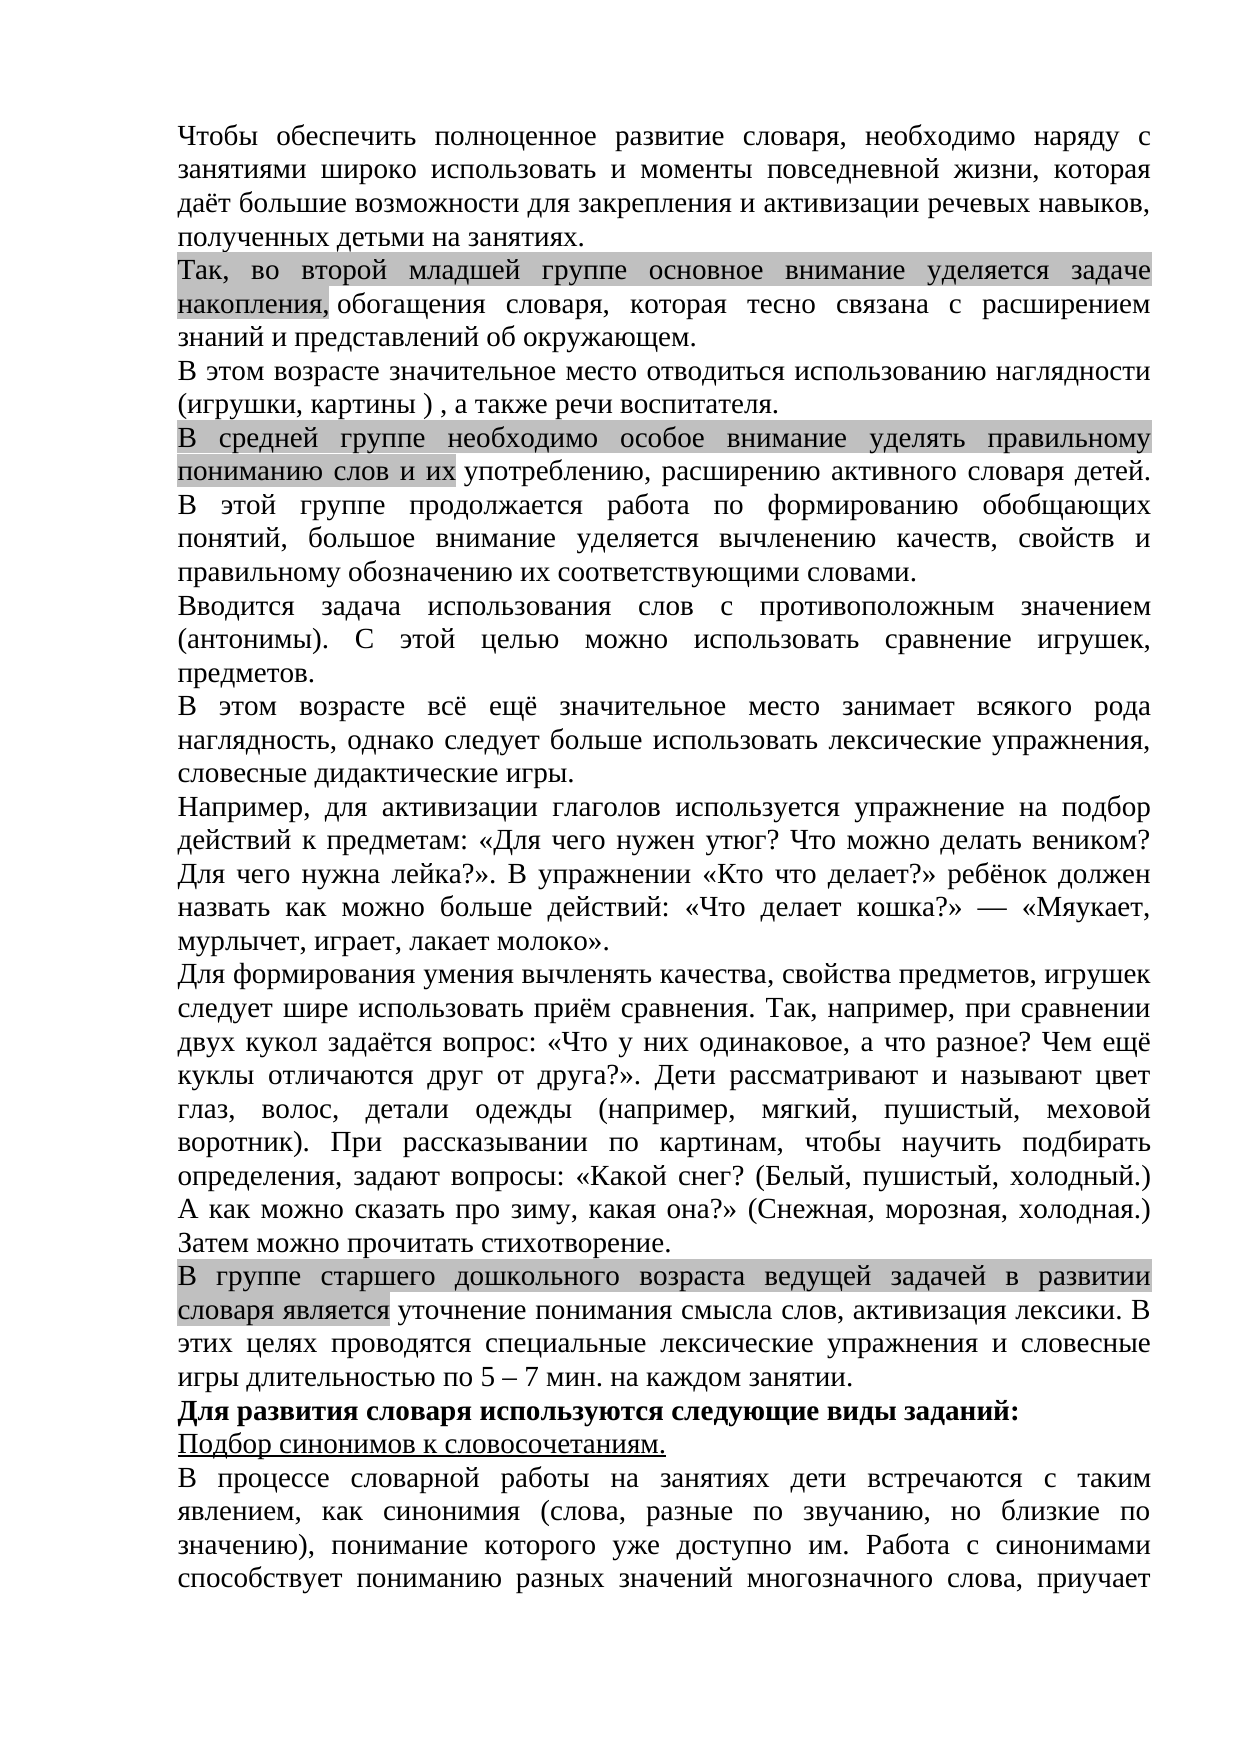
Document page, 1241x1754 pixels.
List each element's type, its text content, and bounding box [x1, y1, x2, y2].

text В средней группе необходимо особое внимание уделять правильному пониманию слов и их употреблению, расширению активного словаря детей. В этой группе продолжается работа по формированию обобщающих понятий, большое внимание уделяется вычленению качеств, свойств и правильному обозначению их соответствующими словами. [177, 453, 1152, 588]
text Для формирования умения вычленять качества, свойства предметов, игрушек следует шире использовать приём сравнения. Так, например, при сравнении двух кукол задаётся вопрос: «Что у них одинаковое, а что разное? Чем ещё куклы отличаются друг от друга?». Дети рассматривают и называют цвет глаз, волос, детали одежды (например, мягкий, пушистый, меховой воротник). При рассказывании по картинам, чтобы научить подбирать определения, задают вопросы: «Какой снег? (Белый, пушистый, холодный.) А как можно сказать про зиму, какая она?» (Снежная, морозная, холодная.) Затем можно прочитать стихотворение. [177, 957, 1152, 1258]
text Так, во второй младшей группе основное внимание уделяется задаче накопления, обогащения словаря, которая тесно связана с расширением знаний и представлений об окружающем. [177, 286, 1152, 353]
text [177, 1460, 1152, 1594]
text Для развития словаря используются следующие виды заданий: [177, 1393, 1152, 1426]
text В группе старшего дошкольного возраста ведущей задачей в развитии словаря является уточнение понимания смысла слов, активизация лексики. В этих целях проводятся специальные лексические упражнения и словесные игры длительностью по 5 – 7 мин. на каждом занятии. [177, 1292, 1152, 1393]
text Подбор синонимов к словосочетаниям. [177, 1426, 1152, 1460]
text Например, для активизации глаголов используется упражнение на подбор действий к предметам: «Для чего нужен утюг? Что можно делать веником? Для чего нужна лейка?». В упражнении «Кто что делает?» ребёнок должен назвать как можно больше действий: «Что делает кошка?» — «Мяукает, мурлычет, играет, лакает молоко». [177, 789, 1152, 957]
text Вводится задача использования слов с противоположным значением (антонимы). С этой целью можно использовать сравнение игрушек, предметов. [177, 588, 1152, 688]
text В этом возрасте всё ещё значительное место занимает всякого рода наглядность, однако следует больше использовать лексические упражнения, словесные дидактические игры. [177, 688, 1152, 789]
text В этом возрасте значительное место отводиться использованию наглядности (игрушки, картины ) , а также речи воспитателя. [177, 353, 1152, 420]
text Чтобы обеспечить полноценное развитие словаря, необходимо наряду с занятиями широко использовать и моменты повседневной жизни, которая даёт большие возможности для закрепления и активизации речевых навыков, полученных детьми на занятиях. [177, 118, 1152, 252]
